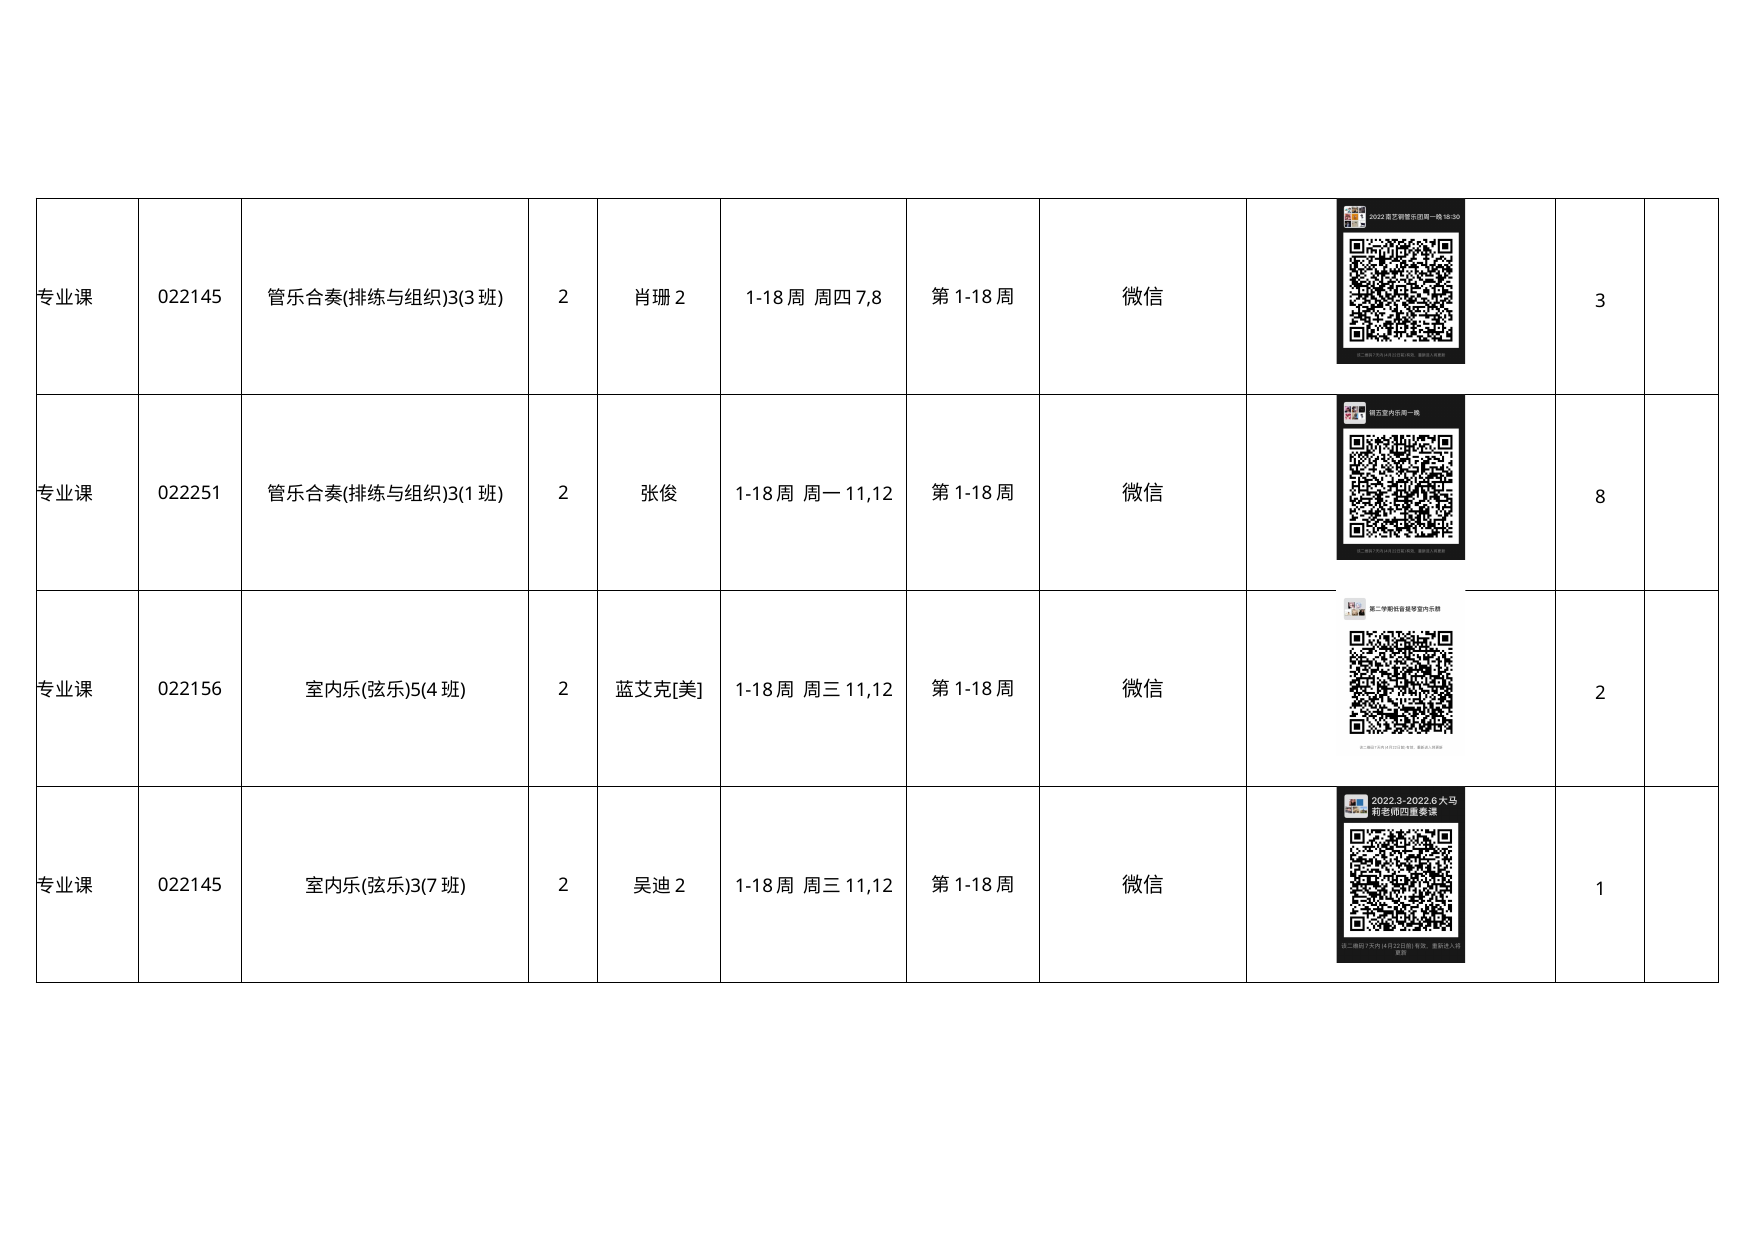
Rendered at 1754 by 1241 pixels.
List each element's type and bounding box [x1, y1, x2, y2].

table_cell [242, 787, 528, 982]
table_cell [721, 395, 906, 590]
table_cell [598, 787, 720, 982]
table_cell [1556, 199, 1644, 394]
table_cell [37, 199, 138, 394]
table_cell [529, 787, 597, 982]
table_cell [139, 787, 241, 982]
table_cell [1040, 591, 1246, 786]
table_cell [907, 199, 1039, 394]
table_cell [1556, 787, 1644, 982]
picture [1336, 786, 1466, 963]
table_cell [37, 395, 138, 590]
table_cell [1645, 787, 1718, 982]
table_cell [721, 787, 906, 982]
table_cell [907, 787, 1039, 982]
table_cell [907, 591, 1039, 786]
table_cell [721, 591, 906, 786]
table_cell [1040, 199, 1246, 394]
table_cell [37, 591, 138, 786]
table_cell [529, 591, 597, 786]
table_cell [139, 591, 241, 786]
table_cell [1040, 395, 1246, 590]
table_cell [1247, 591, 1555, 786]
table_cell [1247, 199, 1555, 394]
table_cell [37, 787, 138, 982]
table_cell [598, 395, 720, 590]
picture [1336, 590, 1466, 756]
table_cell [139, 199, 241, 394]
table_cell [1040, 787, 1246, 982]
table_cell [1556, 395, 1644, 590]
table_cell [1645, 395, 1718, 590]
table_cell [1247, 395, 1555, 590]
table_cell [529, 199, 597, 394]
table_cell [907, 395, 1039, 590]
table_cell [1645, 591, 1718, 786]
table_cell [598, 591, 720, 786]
picture [1336, 394, 1466, 560]
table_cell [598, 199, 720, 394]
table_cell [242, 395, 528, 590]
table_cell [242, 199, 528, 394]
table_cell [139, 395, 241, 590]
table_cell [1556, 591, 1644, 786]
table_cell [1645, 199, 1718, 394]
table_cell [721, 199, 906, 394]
picture [1336, 198, 1466, 364]
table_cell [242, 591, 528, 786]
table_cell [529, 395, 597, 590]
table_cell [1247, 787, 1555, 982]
